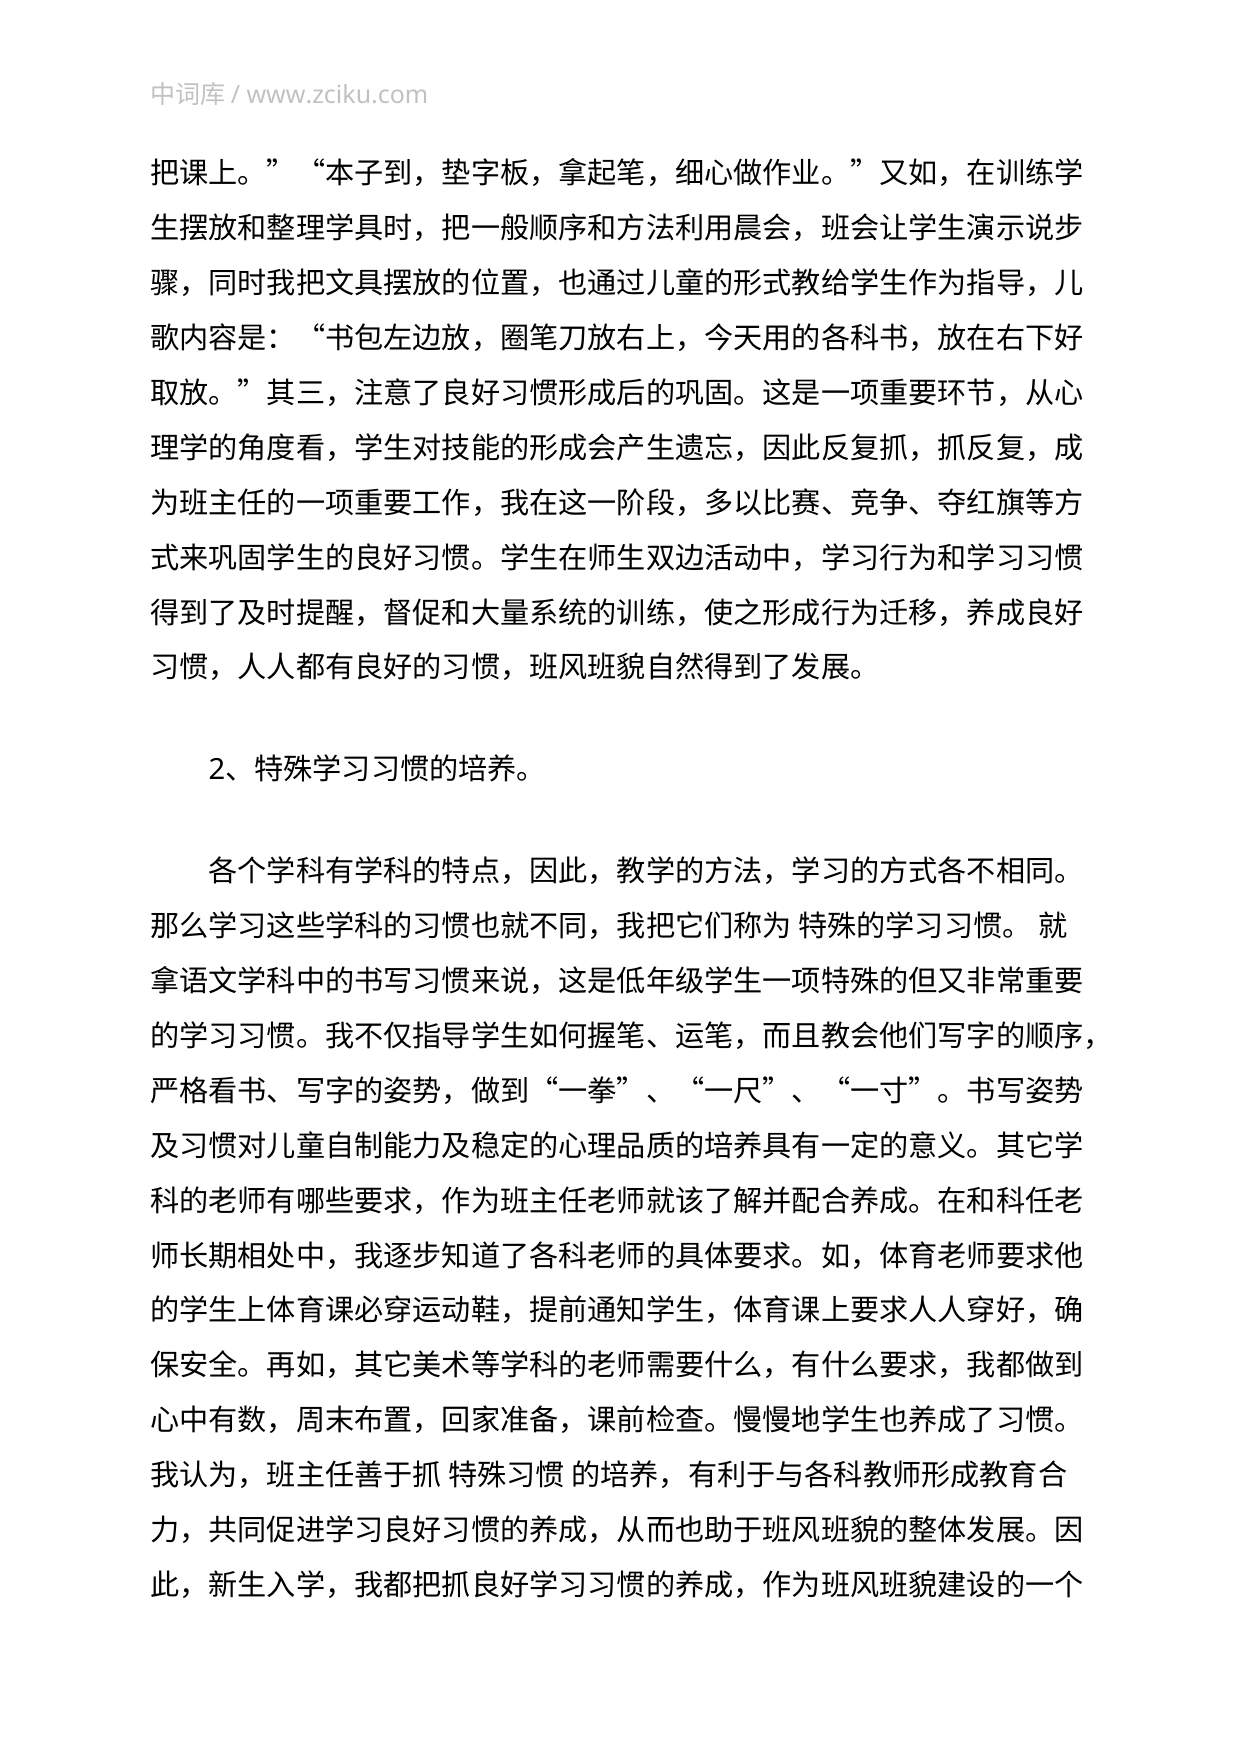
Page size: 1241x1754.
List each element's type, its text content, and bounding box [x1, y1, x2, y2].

text 2、特殊学习习惯的培养。 [150, 746, 1090, 788]
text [150, 150, 1090, 686]
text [150, 848, 1090, 1604]
